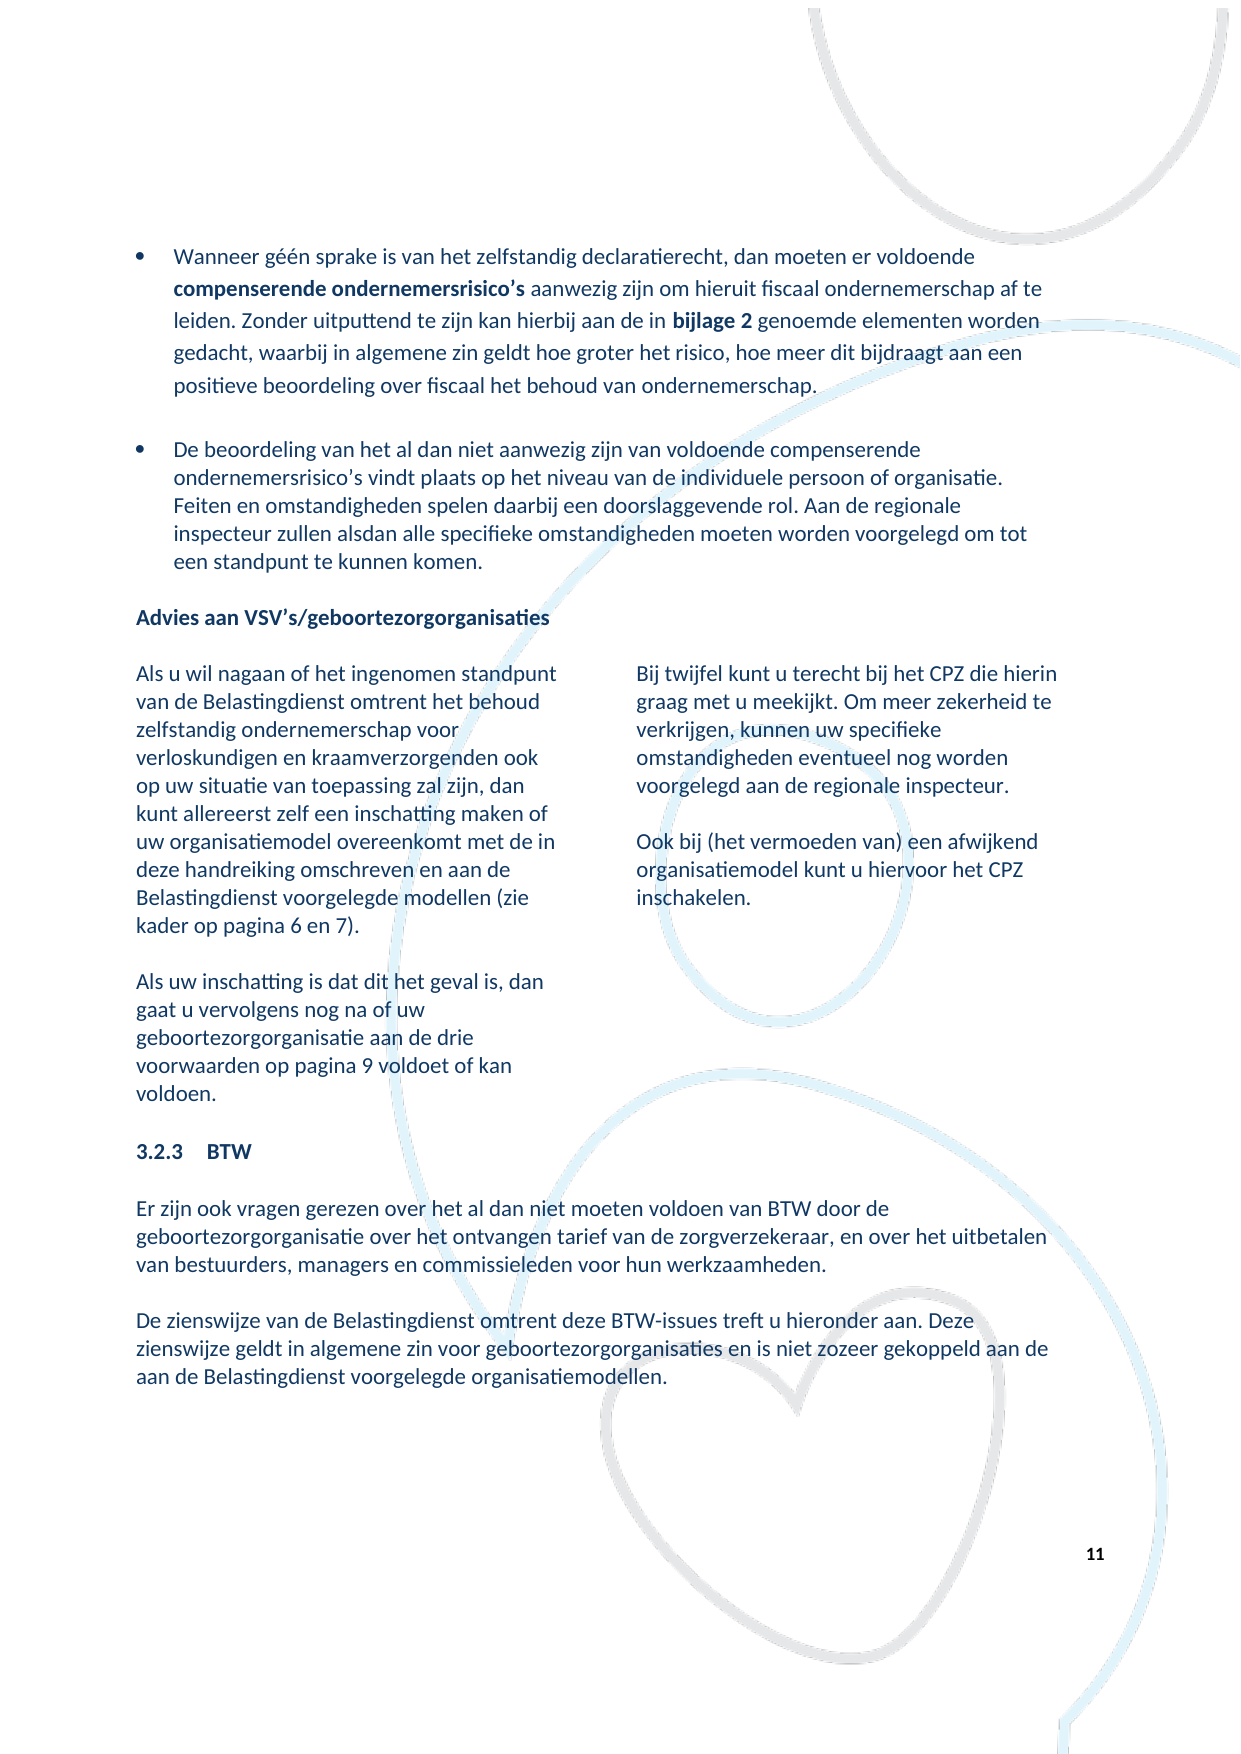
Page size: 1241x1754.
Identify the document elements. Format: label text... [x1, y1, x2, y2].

text Ook bij (het vermoeden van) een afwijkend organisatiemodel kunt u hiervoor het CPZ inschakelen. [636, 827, 1063, 911]
text Als uw inschatting is dat dit het geval is, dan gaat u vervolgens nog na of uw geboortezorgorganisatie aan de drie voorwaarden op pagina 9 voldoet of kan voldoen. [136, 967, 562, 1108]
text De zienswijze van de Belastingdienst omtrent deze BTW-issues treft u hieronder aan. Deze zienswijze geldt in algemene zin voor geboortezorgorganisaties en is niet zozeer gekoppeld aan de aan de Belastingdienst voorgelegde organisatiemodellen. [136, 1278, 1063, 1390]
text Er zijn ook vragen gerezen over het al dan niet moeten voldoen van BTW door de geboortezorgorganisatie over het ontvangen tarief van de zorgverzekeraar, en over het uitbetalen van bestuurders, managers en commissieleden voor hun werkzaamheden. [136, 1194, 1063, 1278]
text Als u wil nagaan of het ingenomen standpunt van de Belastingdienst omtrent het behoud zelfstandig ondernemerschap voor verloskundigen en kraamverzorgenden ook op uw situatie van toepassing zal zijn, dan kunt allereerst zelf een inschatting maken of uw organisatiemodel overeenkomt met de in deze handreiking omschreven en aan de Belastingdienst voorgelegde modellen (zie kader op pagina 6 en 7). [136, 659, 562, 939]
subtitle BTW [136, 1137, 1063, 1165]
text Advies aan VSV’s/geboortezorgorganisaties [136, 603, 1063, 631]
list De beoordeling van het al dan niet aanwezig zijn van voldoende compenserende ondernemersrisico’s vindt plaats op het niveau van de individuele persoon of organisatie. Feiten en omstandigheden spelen daarbij een doorslaggevende rol. Aan de regionale inspecteur zullen alsdan alle specifieke omstandigheden moeten worden voorgelegd om tot een standpunt te kunnen komen. [136, 435, 1063, 575]
text Bij twijfel kunt u terecht bij het CPZ die hierin graag met u meekijkt. Om meer zekerheid te verkrijgen, kunnen uw specifieke omstandigheden eventueel nog worden voorgelegd aan de regionale inspecteur. [636, 659, 1063, 799]
list Wanneer géén sprake is van het zelfstandig declaratierecht, dan moeten er voldoende compenserende ondernemersrisico’s aanwezig zijn om hieruit fiscaal ondernemerschap af te leiden. Zonder uitputtend te zijn kan hierbij aan de in bijlage 2 genoemde elementen worden gedacht, waarbij in algemene zin geldt hoe groter het risico, hoe meer dit bijdraagt aan een positieve beoordeling over fiscaal het behoud van ondernemerschap. [136, 242, 1063, 431]
